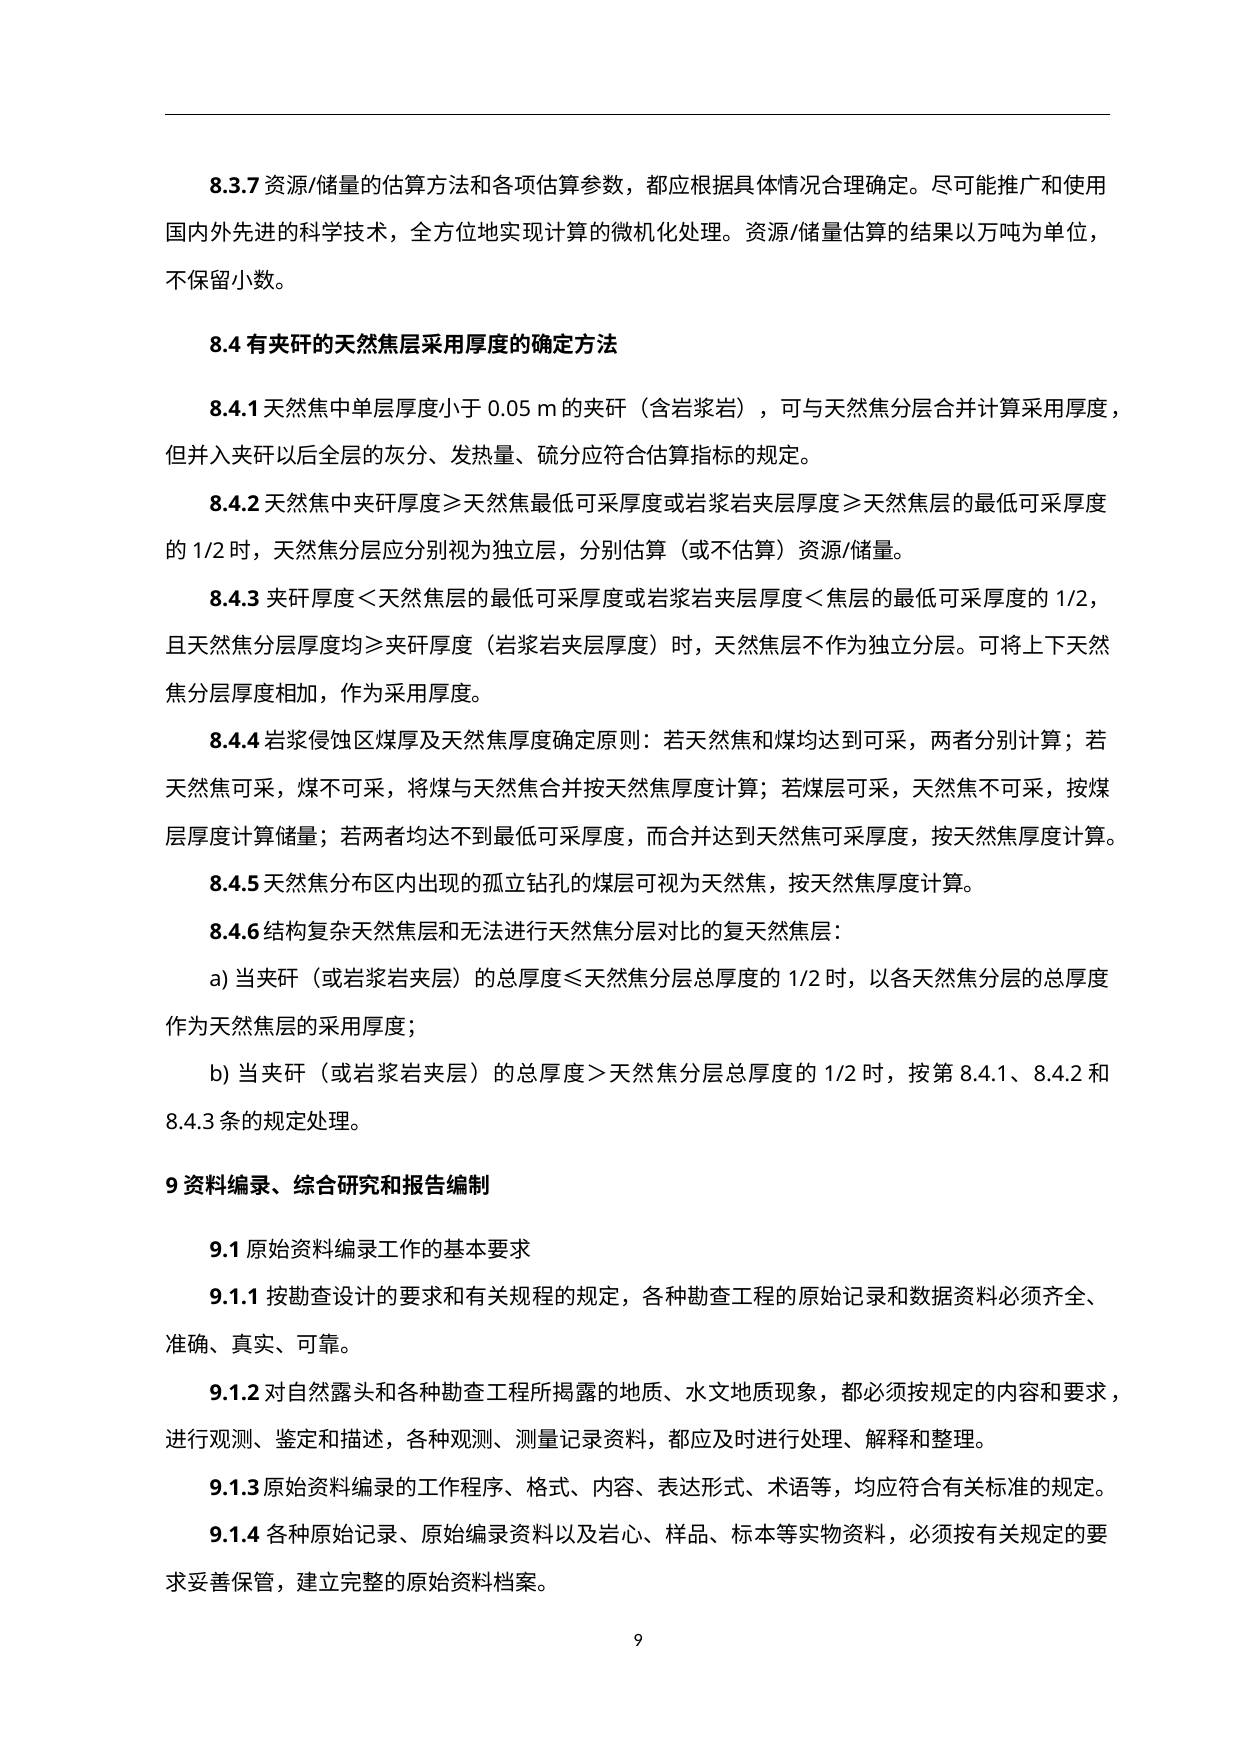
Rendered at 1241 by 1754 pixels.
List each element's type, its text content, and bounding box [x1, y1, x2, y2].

text 天然焦分布区内出现的孤立钻孔的煤层可视为天然焦，按天然焦厚度计算。 [165, 866, 1110, 898]
subtitle 9 资料编录、综合研究和报告编制 [165, 1168, 1110, 1200]
text 对自然露头和各种勘查工程所揭露的地质、水文地质现象，都必须按规定的内容和要求，进行观测、鉴定和描述，各种观测、测量记录资料，都应及时进行处理、解释和整理。 [165, 1374, 1110, 1454]
text 各种原始记录、原始编录资料以及岩心、样品、标本等实物资料，必须按有关规定的要求妥善保管，建立完整的原始资料档案。 [165, 1517, 1110, 1596]
text 天然焦中夹矸厚度≥天然焦最低可采厚度或岩浆岩夹层厚度≥天然焦层的最低可采厚度的1/2时，天然焦分层应分别视为独立层，分别估算（或不估算）资源/储量。 [165, 486, 1110, 565]
text a) 当夹矸（或岩浆岩夹层）的总厚度≤天然焦分层总厚度的1/2时，以各天然焦分层的总厚度作为天然焦层的采用厚度； [165, 961, 1110, 1041]
text 原始资料编录的工作程序、格式、内容、表达形式、术语等，均应符合有关标准的规定。 [165, 1469, 1110, 1501]
text 天然焦中单层厚度小于的夹矸（含岩浆岩），可与天然焦分层合并计算采用厚度，但并入夹矸以后全层的灰分、发热量、硫分应符合估算指标的规定。 [165, 391, 1110, 470]
text 9.1 原始资料编录工作的基本要求 [165, 1232, 1110, 1263]
text 结构复杂天然焦层和无法进行天然焦分层对比的复天然焦层： [165, 914, 1110, 946]
subtitle 8.4 有夹矸的天然焦层采用厚度的确定方法 [165, 327, 1110, 358]
text 资源/储量的估算方法和各项估算参数，都应根据具体情况合理确定。尽可能推广和使用国内外先进的科学技术，全方位地实现计算的微机化处理。资源/储量估算的结果以万吨为单位，不保留小数。 [165, 168, 1110, 295]
text 夹矸厚度＜天然焦层的最低可采厚度或岩浆岩夹层厚度＜焦层的最低可采厚度的1/2，且天然焦分层厚度均≥夹矸厚度（岩浆岩夹层厚度）时，天然焦层不作为独立分层。可将上下天然焦分层厚度相加，作为采用厚度。 [165, 581, 1110, 708]
text 岩浆侵蚀区煤厚及天然焦厚度确定原则：若天然焦和煤均达到可采，两者分别计算；若天然焦可采，煤不可采，将煤与天然焦合并按天然焦厚度计算；若煤层可采，天然焦不可采，按煤层厚度计算储量；若两者均达不到最低可采厚度，而合并达到天然焦可采厚度，按天然焦厚度计算。 [165, 723, 1110, 850]
text 按勘查设计的要求和有关规程的规定，各种勘查工程的原始记录和数据资料必须齐全、准确、真实、可靠。 [165, 1279, 1110, 1359]
text b) 当夹矸（或岩浆岩夹层）的总厚度＞天然焦分层总厚度的1/2时，按第、8.4.2和8.4.3条的规定处理。 [165, 1056, 1110, 1136]
